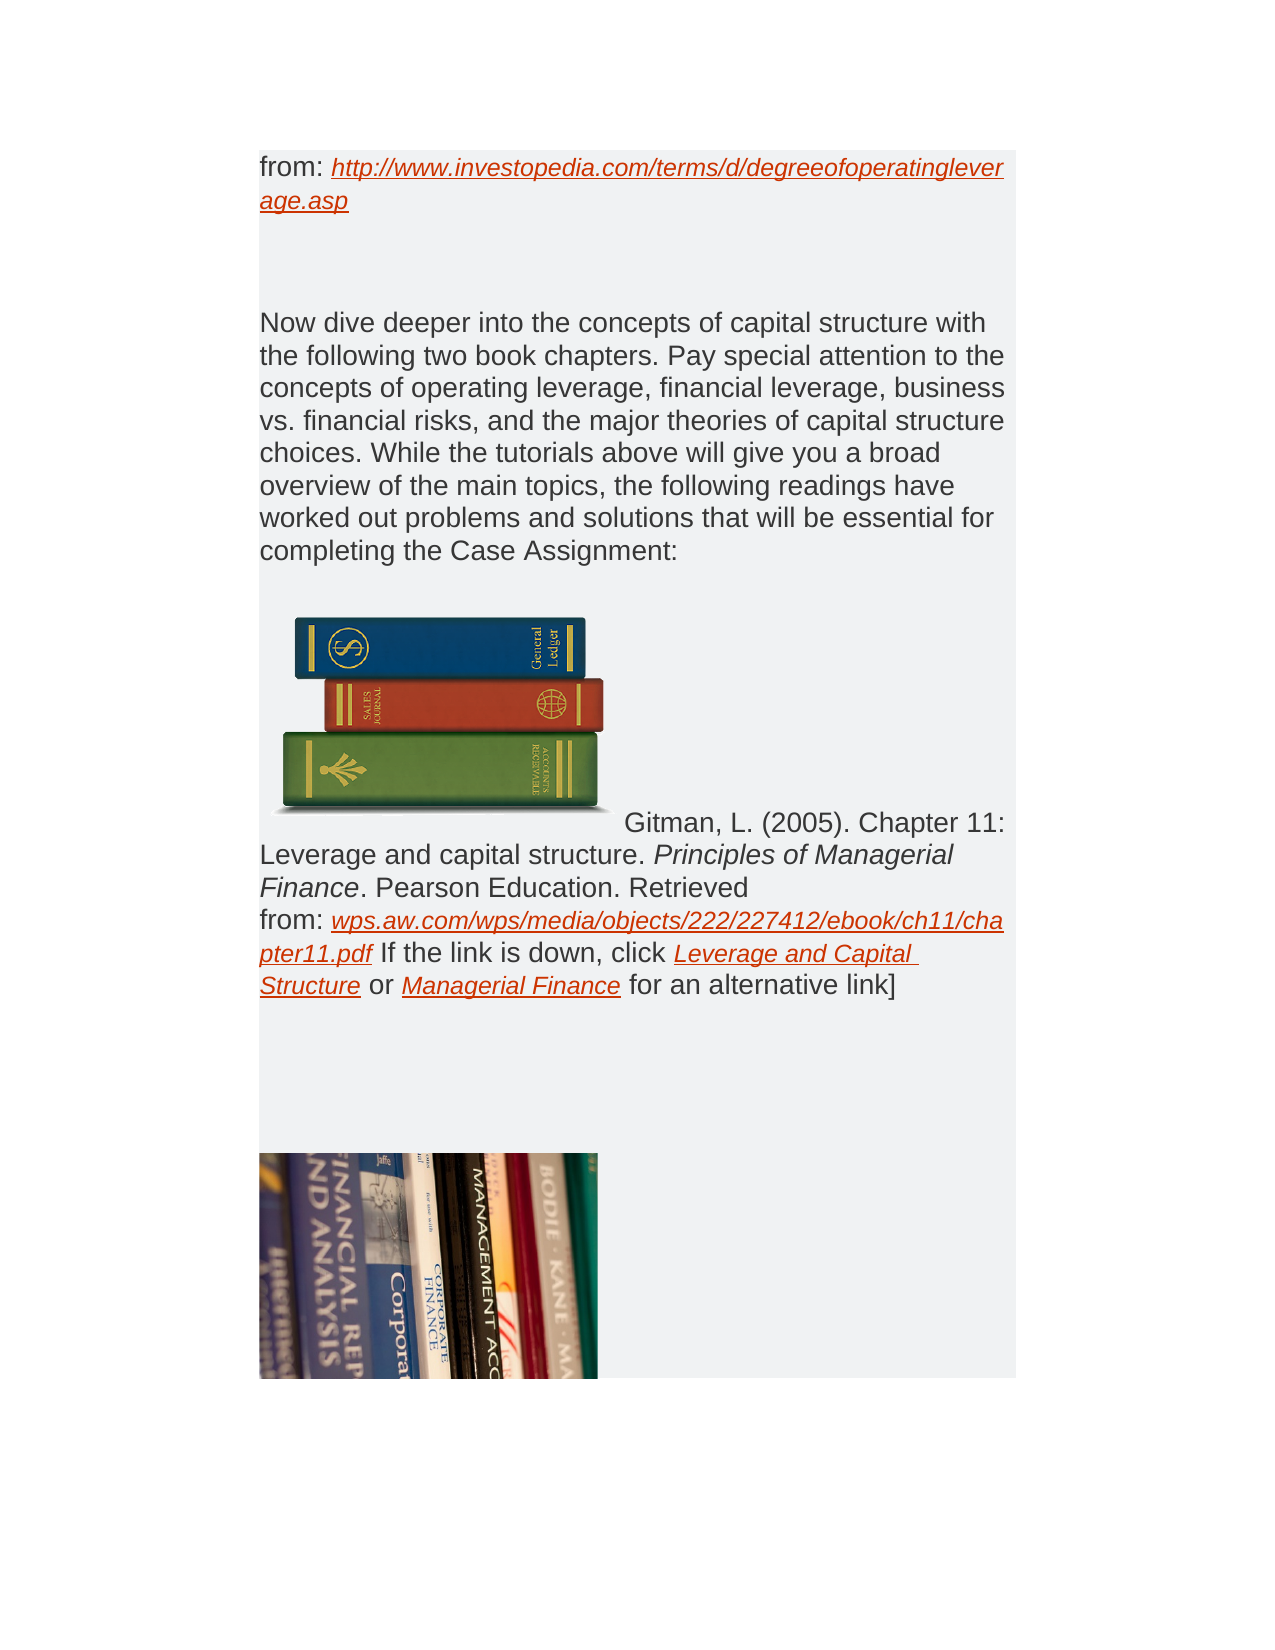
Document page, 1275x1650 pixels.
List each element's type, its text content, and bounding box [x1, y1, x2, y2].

picture [259, 595, 624, 833]
picture [259, 1153, 598, 1379]
text Now dive deeper into the concepts of capital structure with the following two book chapters. Pay special attention to the concepts of operating leverage, financial leverage, business vs. financial risks, and the major theories of capital structure choices. While the tutorials above will give you a broad overview of the main topics, the following readings have worked out problems and solutions that will be essential for completing the Case Assignment: [259, 306, 1016, 566]
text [259, 150, 1016, 215]
